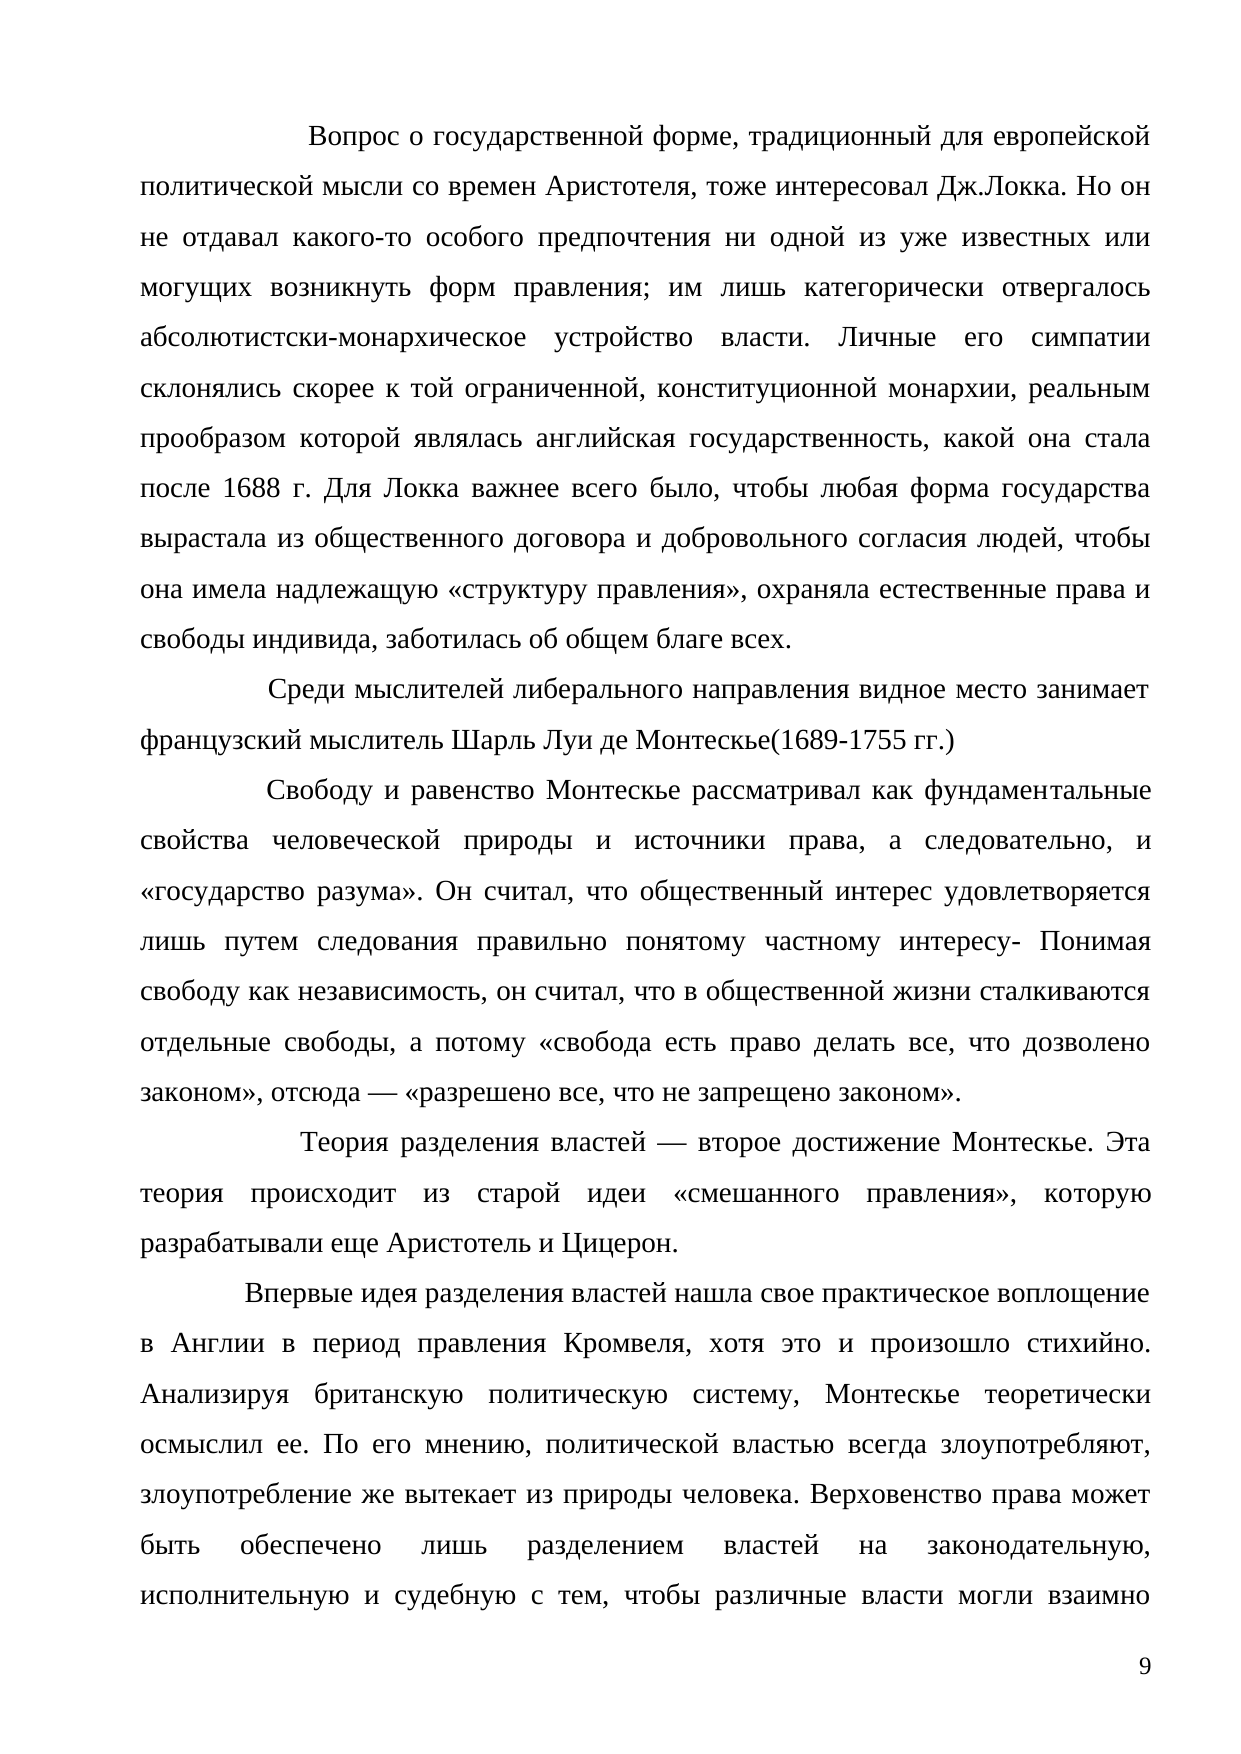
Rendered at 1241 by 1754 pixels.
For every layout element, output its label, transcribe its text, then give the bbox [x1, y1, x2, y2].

text Вопрос о государственной форме, традиционный для европейской политической мысли со времен Аристотеля, тоже интересовал Дж.Локка. Но он не отдавал какого-то особого предпочтения ни одной из уже известных или могущих возникнуть форм правления; им лишь категорически отвергалось абсолютистски-монархическое устройство власти. Личные его симпатии склонялись скорее к той ограниченной, конституционной монархии, реальным прообразом которой являлась английская государственность, какой она стала после . Для Локка важнее всего было, чтобы любая форма государства вырастала из общественного договора и добровольного согласия людей, чтобы она имела надлежащую «структуру правления», охраняла естественные права и свободы индивида, заботилась об общем благе всех. [140, 118, 1152, 655]
text Свободу и равенство Монтескье рассматривал как фундаментальные свойства человеческой природы и источники права, а следовательно, и «государство разума». Он считал, что общественный интерес удовлетворяется лишь путем следования правильно понятому частному интересу- Понимая свободу как независимость, он считал, что в общественной жизни сталкиваются отдельные свободы, а потому «свобода есть право делать все, что дозволено законом», отсюда — «разрешено все, что не запрещено законом». [140, 772, 1152, 1108]
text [140, 1275, 1152, 1611]
text Среди мыслителей либерального направления видное место занимает французский мыслитель Шарль Луи де Монтескье(1689-1755 гг.) [140, 672, 1152, 755]
text Теория разделения властей — второе достижение Монтескье. Эта теория происходит из старой идеи «смешанного правления», которую разрабатывали еще Аристотель и Цицерон. [140, 1124, 1152, 1258]
